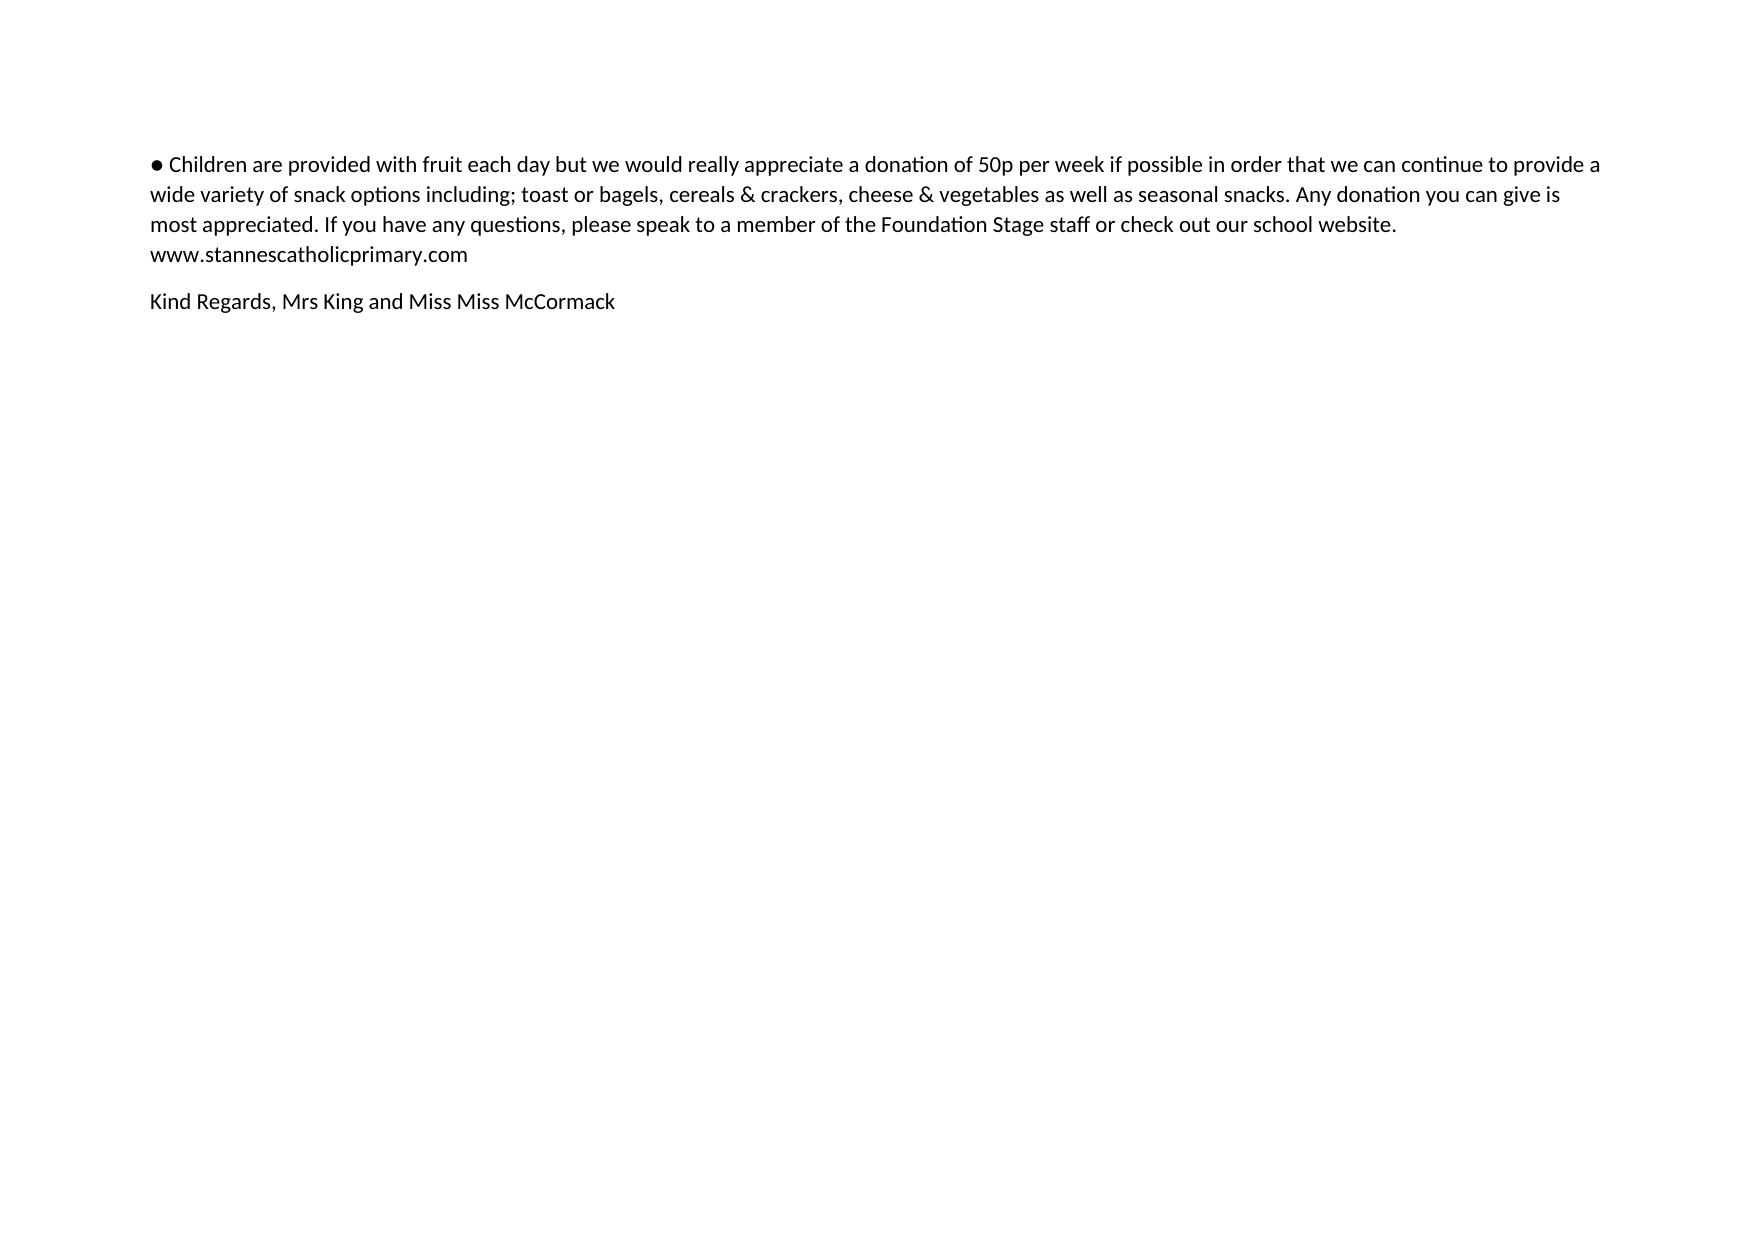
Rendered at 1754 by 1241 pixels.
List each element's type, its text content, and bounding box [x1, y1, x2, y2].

text Kind Regards, Mrs King and Miss Miss McCormack [150, 287, 1604, 316]
text ● Children are provided with fruit each day but we would really appreciate a donation of 50p per week if possible in order that we can continue to provide a wide variety of snack options including; toast or bagels, cereals & crackers, cheese & vegetables as well as seasonal snacks. Any donation you can give is most appreciated. If you have any questions, please speak to a member of the Foundation Stage staff or check out our school website. www.stannescatholicprimary.com [150, 150, 1604, 269]
